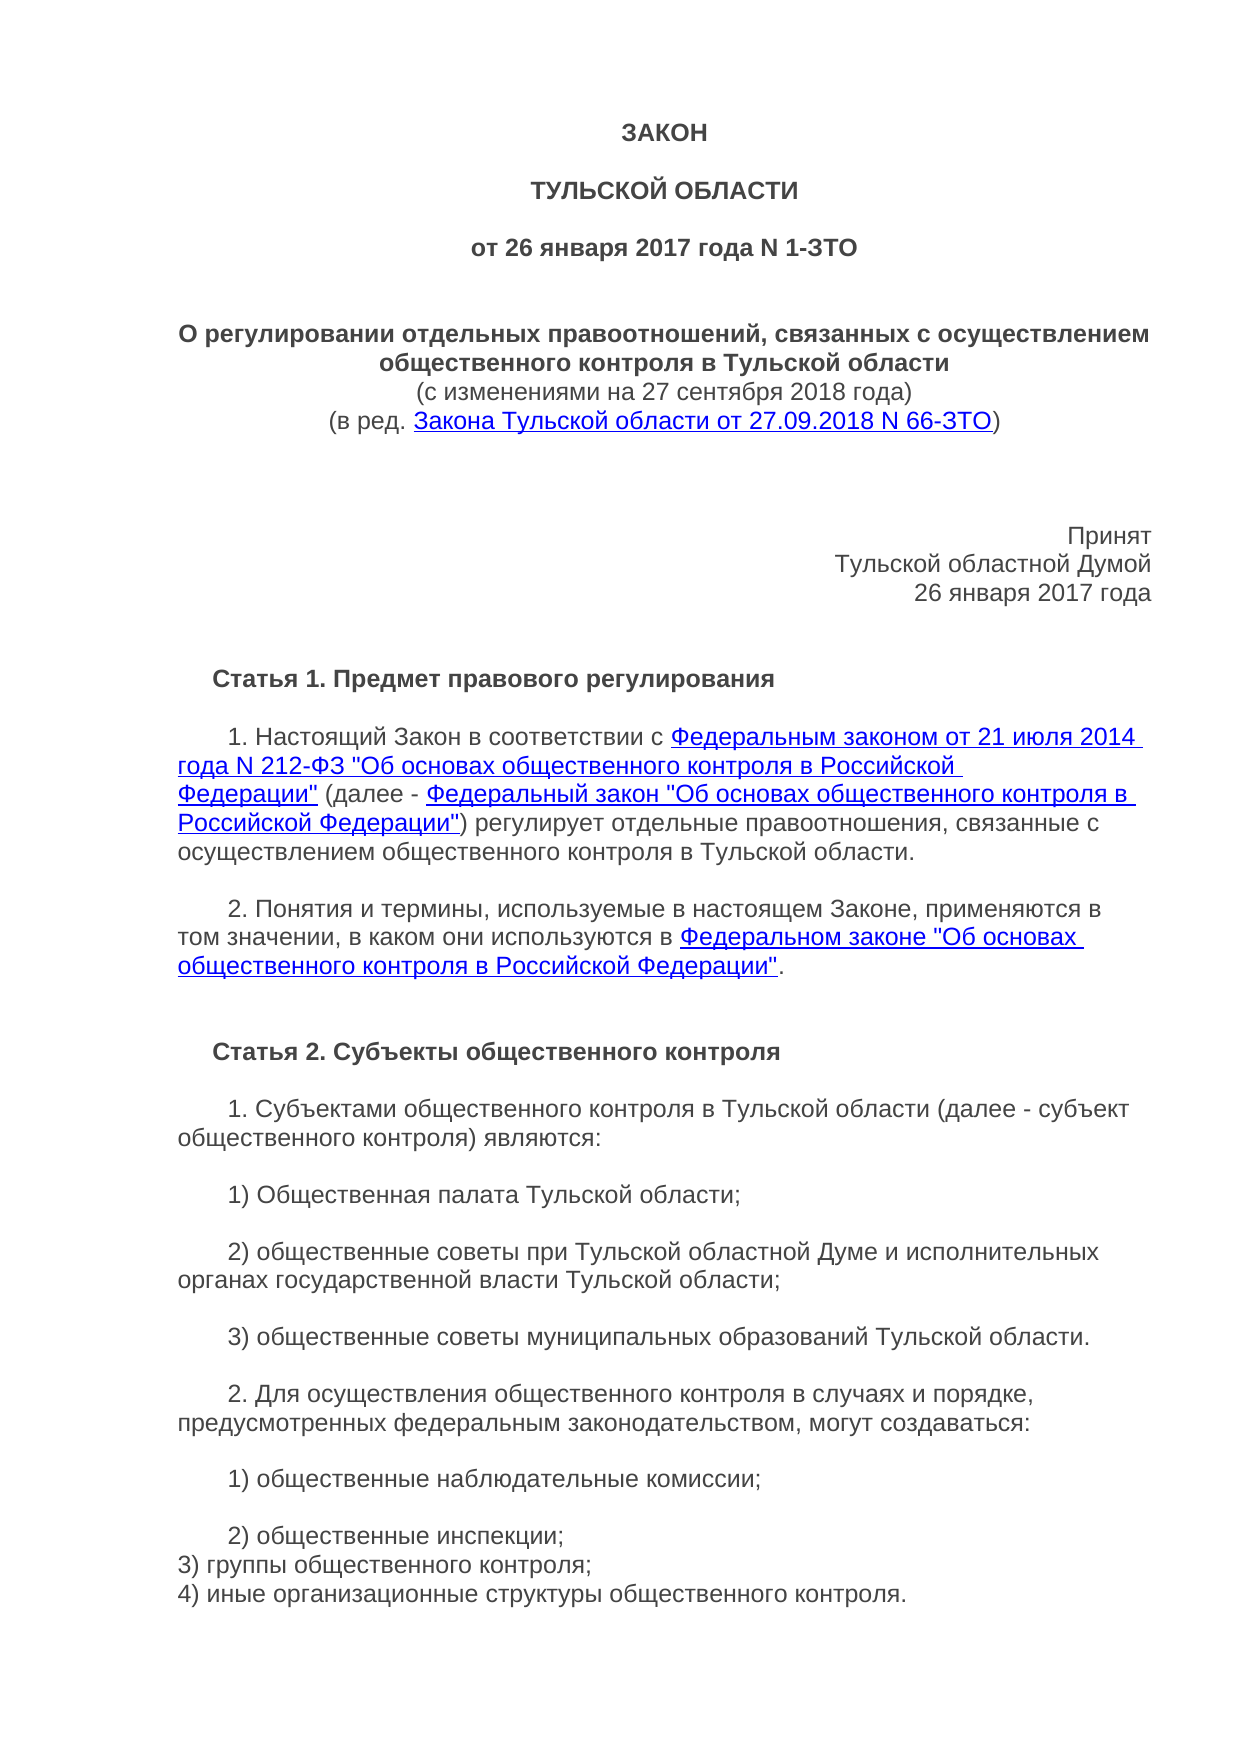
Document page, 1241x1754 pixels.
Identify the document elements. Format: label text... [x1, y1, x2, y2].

text Статья 1. Предмет правового регулирования [177, 607, 1152, 693]
text (с изменениями на 27 сентября 2018 года) [177, 377, 1152, 406]
text (в ред. Закона Тульской области от 27.09.2018 N 66-ЗТО) [177, 406, 1152, 434]
text Статья 2. Субъекты общественного контроля [177, 1008, 1152, 1065]
text 2) общественные советы при Тульской областной Думе и исполнительных органах государственной власти Тульской области; [177, 1236, 1152, 1322]
text ЗАКОН ТУЛЬСКОЙ ОБЛАСТИ от 26 января 2017 года N 1-ЗТО О регулировании отдельных правоотношений, связанных с осуществлением общественного контроля в Тульской области [177, 118, 1152, 377]
text 1. Субъектами общественного контроля в Тульской области (далее - субъект общественного контроля) являются: [177, 1094, 1152, 1180]
text 2. Для осуществления общественного контроля в случаях и порядке, предусмотренных федеральным законодательством, могут создаваться: [177, 1379, 1152, 1464]
text 2) общественные инспекции; 3) группы общественного контроля; 4) иные организационные структуры общественного контроля. [177, 1521, 1152, 1635]
text 1. Настоящий Закон в соответствии с Федеральным законом от 21 июля 2014 года N 212-ФЗ "Об основах общественного контроля в Российской Федерации" (далее - Федеральный закон "Об основах общественного контроля в Российской Федерации") регулирует отдельные правоотношения, связанные с осуществлением общественного контроля в Тульской области. [177, 722, 1152, 894]
text 1) Общественная палата Тульской области; [177, 1180, 1152, 1236]
text 3) общественные советы муниципальных образований Тульской области. [177, 1322, 1152, 1379]
text Принят Тульской областной Думой 26 января 2017 года [177, 434, 1152, 607]
text 2. Понятия и термины, используемые в настоящем Законе, применяются в том значении, в каком они используются в Федеральном законе "Об основах общественного контроля в Российской Федерации". [177, 894, 1152, 1008]
text 1) общественные наблюдательные комиссии; [177, 1464, 1152, 1521]
